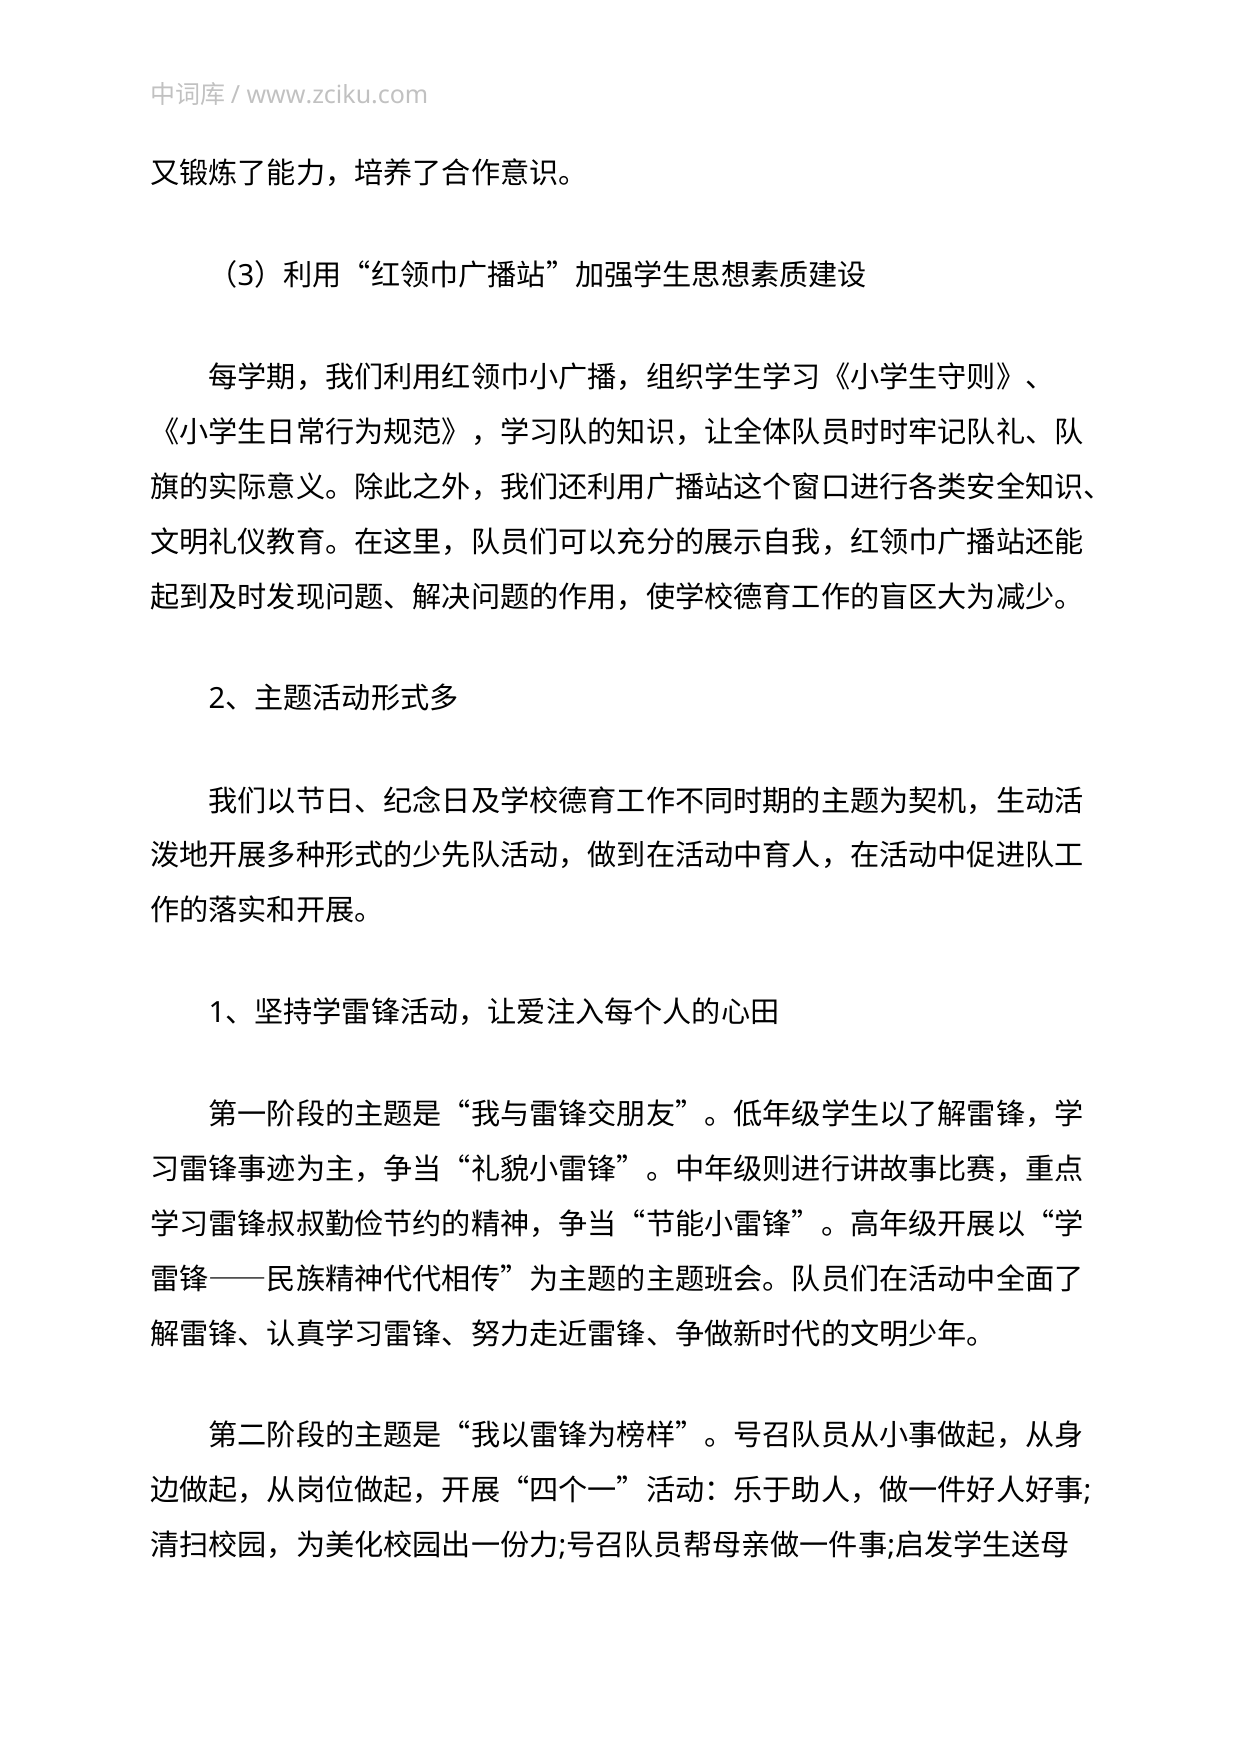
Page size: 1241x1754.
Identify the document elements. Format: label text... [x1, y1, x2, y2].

text 2、主题活动形式多 [150, 675, 1090, 717]
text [150, 150, 1090, 192]
text 每学期，我们利用红领巾小广播，组织学生学习《小学生守则》、《小学生日常行为规范》，学习队的知识，让全体队员时时牢记队礼、队旗的实际意义。除此之外，我们还利用广播站这个窗口进行各类安全知识、文明礼仪教育。在这里，队员们可以充分的展示自我，红领巾广播站还能起到及时发现问题、解决问题的作用，使学校德育工作的盲区大为减少。 [150, 354, 1090, 616]
text 我们以节日、纪念日及学校德育工作不同时期的主题为契机，生动活泼地开展多种形式的少先队活动，做到在活动中育人，在活动中促进队工作的落实和开展。 [150, 777, 1090, 929]
text 1、坚持学雷锋活动，让爱注入每个人的心田 [150, 989, 1090, 1031]
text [150, 1412, 1090, 1564]
text （3）利用“红领巾广播站”加强学生思想素质建设 [150, 252, 1090, 294]
text 第一阶段的主题是“我与雷锋交朋友”。低年级学生以了解雷锋，学习雷锋事迹为主，争当“礼貌小雷锋”。中年级则进行讲故事比赛，重点学习雷锋叔叔勤俭节约的精神，争当“节能小雷锋”。高年级开展以“学雷锋——民族精神代代相传”为主题的主题班会。队员们在活动中全面了解雷锋、认真学习雷锋、努力走近雷锋、争做新时代的文明少年。 [150, 1091, 1090, 1352]
